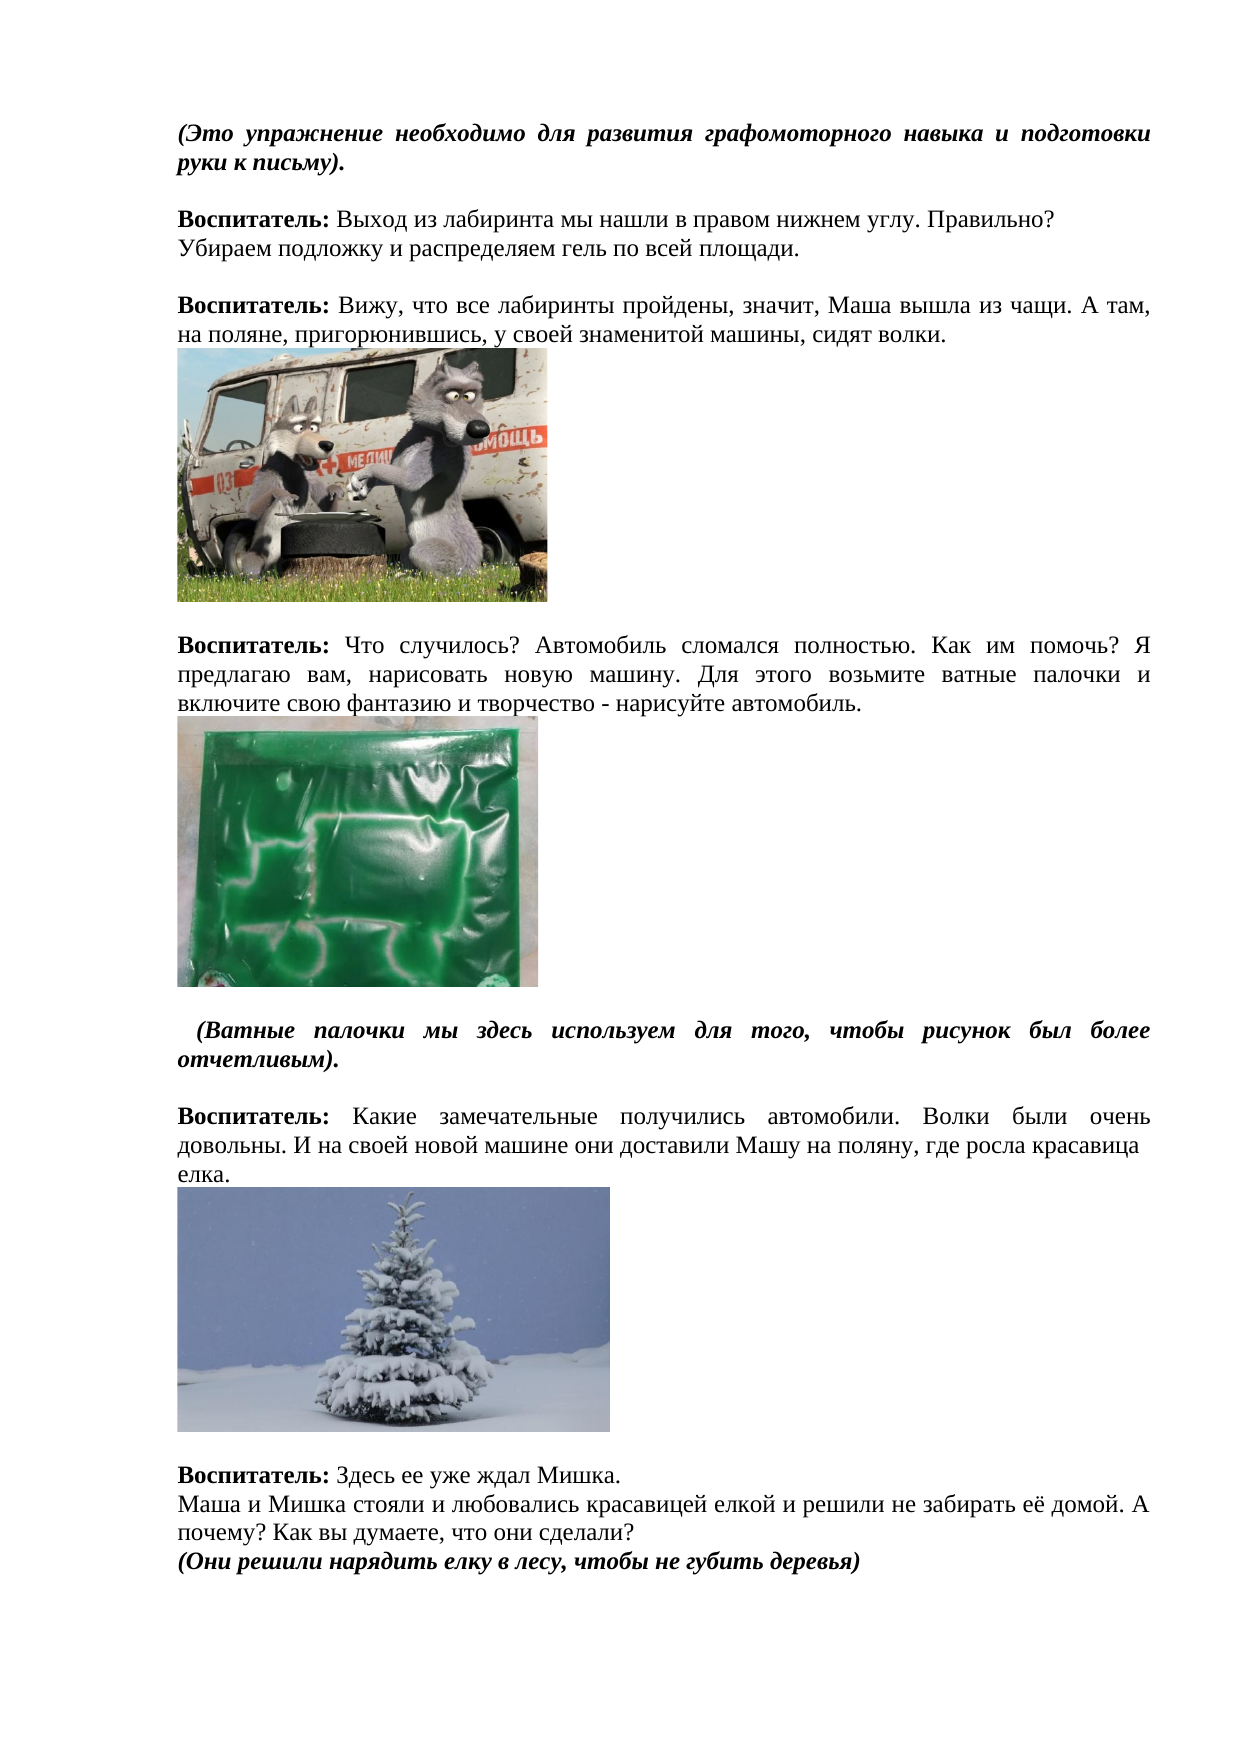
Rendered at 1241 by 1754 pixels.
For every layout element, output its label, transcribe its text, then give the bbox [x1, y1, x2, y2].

text Воспитатель: Здесь ее уже ждал Мишка. [177, 1460, 1152, 1489]
text елка. [177, 1159, 1152, 1187]
text Воспитатель: Выход из лабиринта мы нашли в правом нижнем углу. Правильно? [177, 204, 1152, 233]
text (Ватные палочки мы здесь используем для того, чтобы рисунок был более отчетливым). [177, 1015, 1152, 1072]
text Маша и Мишка стояли и любовались красавицей елкой и решили не забирать её домой. А почему? Как вы думаете, что они сделали? [177, 1489, 1152, 1546]
picture [177, 1187, 610, 1432]
text Воспитатель: Что случилось? Автомобиль сломался полностью. Как им помочь? Я предлагаю вам, нарисовать новую машину. Для этого возьмите ватные палочки и включите свою фантазию и творчество - нарисуйте автомобиль. [177, 630, 1152, 717]
text Воспитатель: Какие замечательные получились автомобили. Волки были очень довольны. И на своей новой машине они доставили Машу на поляну, где росла красавица [177, 1101, 1152, 1159]
text Воспитатель: Вижу, что все лабиринты пройдены, значит, Маша вышла из чащи. А там, на поляне, пригорюнившись, у своей знаменитой машины, сидят волки. [177, 291, 1152, 348]
text (Это упражнение необходимо для развития графомоторного навыка и подготовки руки к письму). [177, 118, 1152, 176]
picture [177, 348, 548, 602]
picture [177, 716, 539, 987]
text Убираем подложку и распределяем гель по всей площади. [177, 233, 1152, 262]
text (Они решили нарядить елку в лесу, чтобы не губить деревья) [177, 1546, 1152, 1575]
